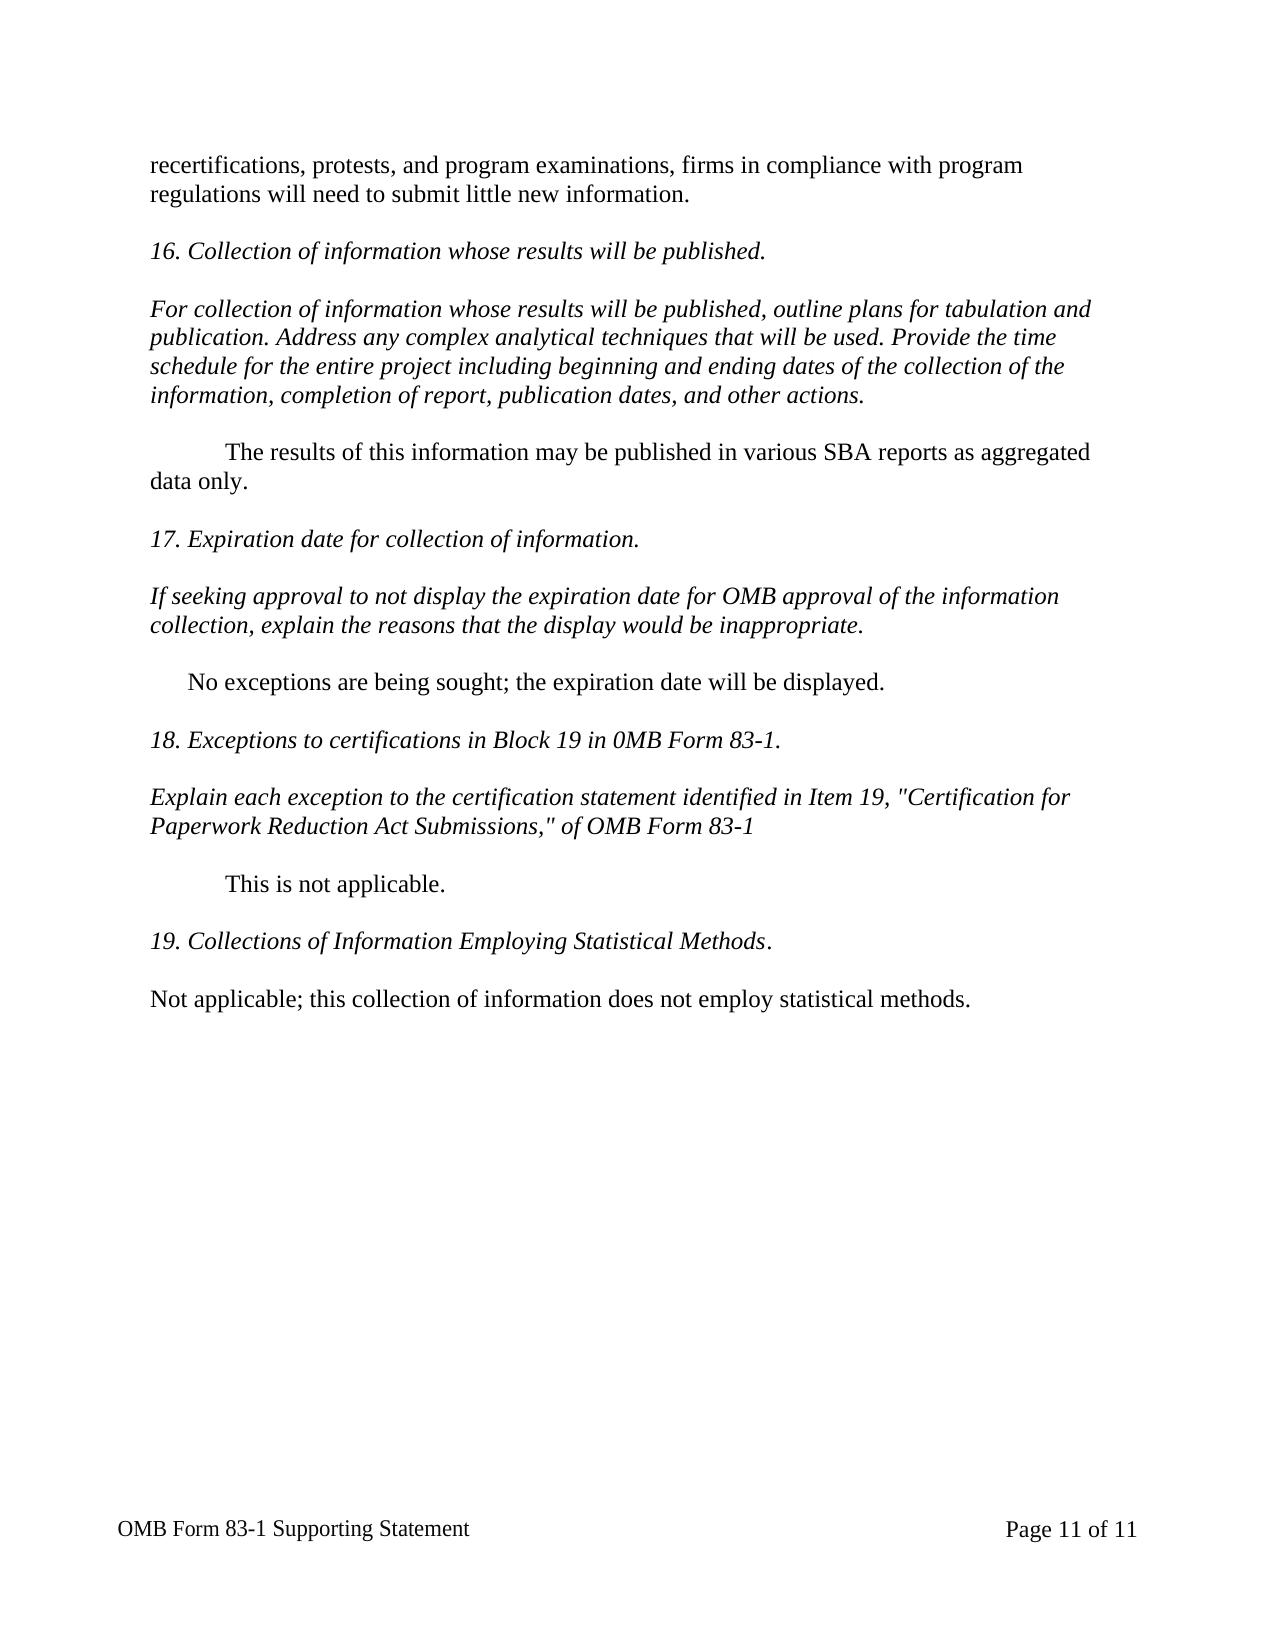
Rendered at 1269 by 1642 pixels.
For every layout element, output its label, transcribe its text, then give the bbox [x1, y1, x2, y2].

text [150, 150, 1119, 207]
text This is not applicable. [150, 869, 1119, 897]
text Explain each exception to the certification statement identified in Item 19, "Certification for Paperwork Reduction Act Submissions," of OMB Form 83-1 [150, 782, 1119, 840]
text Not applicable; this collection of information does not employ statistical methods. [150, 984, 1119, 1012]
text No exceptions are being sought; the expiration date will be displayed. [150, 667, 1119, 696]
text 17. Expiration date for collection of information. [150, 524, 1119, 552]
text 18. Exceptions to certifications in Block 19 in 0MB Form 83-1. [150, 725, 1119, 754]
text For collection of information whose results will be published, outline plans for tabulation and publication. Address any complex analytical techniques that will be used. Provide the time schedule for the entire project including beginning and ending dates of the collection of the information, completion of report, publication dates, and other actions. [150, 294, 1119, 409]
text 16. Collection of information whose results will be published. [150, 236, 1119, 265]
text If seeking approval to not display the expiration date for OMB approval of the information collection, explain the reasons that the display would be inappropriate. [150, 581, 1119, 639]
text The results of this information may be published in various SBA reports as aggregated data only. [150, 437, 1119, 495]
text 19. Collections of Information Employing Statistical Methods. [150, 926, 1119, 955]
